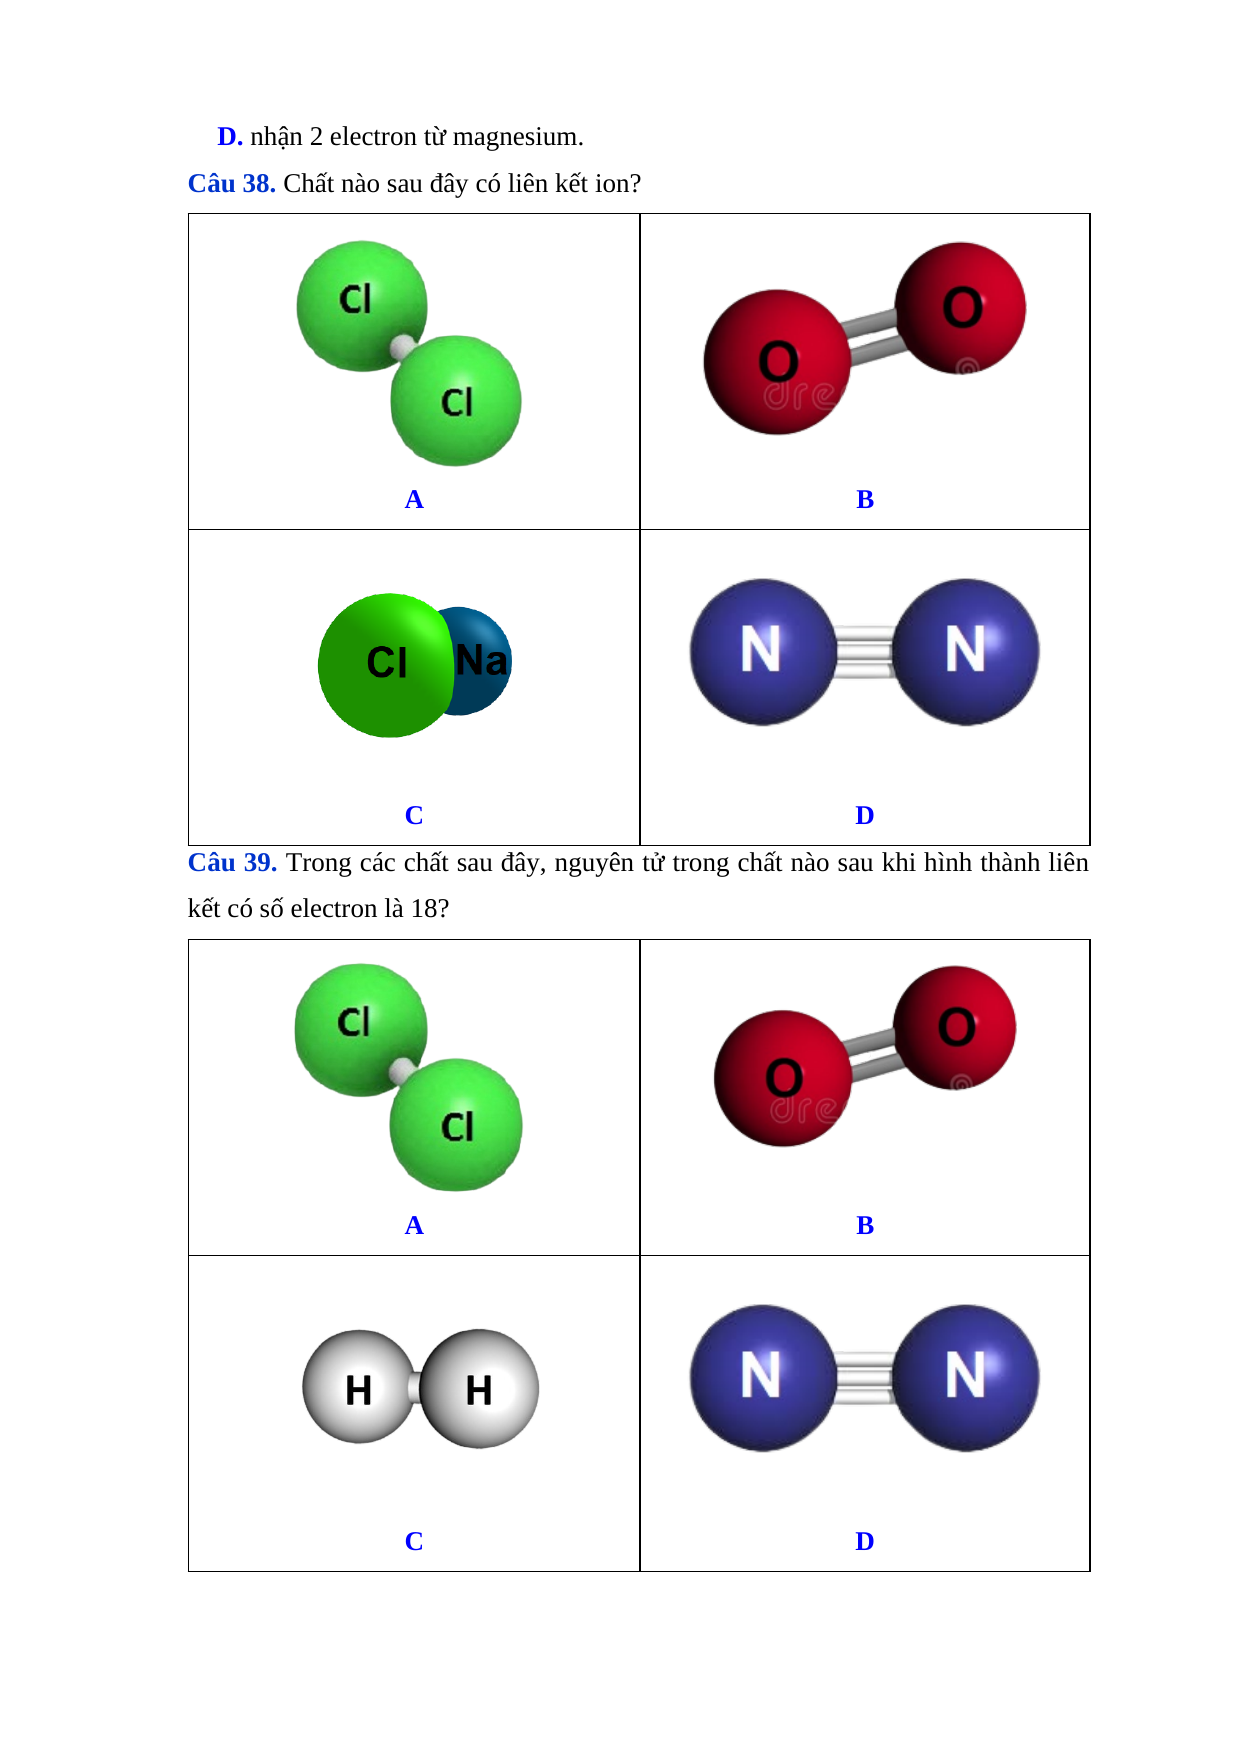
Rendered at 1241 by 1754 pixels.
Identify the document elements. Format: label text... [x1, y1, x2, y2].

table_cell A [189, 484, 639, 529]
table_cell B [641, 484, 1089, 529]
table_cell D [641, 1525, 1089, 1571]
table_cell [641, 1256, 1089, 1525]
table_cell [641, 530, 1089, 799]
picture [661, 1256, 1069, 1464]
text D. nhận 2 electron từ magnesium. [187, 120, 1090, 151]
table_header [189, 214, 639, 484]
table_cell [189, 530, 639, 799]
table_header [641, 214, 1089, 484]
table_cell B [641, 1210, 1089, 1255]
picture [661, 530, 1069, 739]
text Câu 39. Trong các chất sau đây, nguyên tử trong chất nào sau khi hình thành liên kết có số electron là 18? [187, 846, 1090, 924]
picture [307, 584, 521, 748]
picture [289, 216, 539, 470]
picture [287, 940, 541, 1196]
table_cell A [189, 1210, 639, 1255]
picture [681, 940, 1049, 1166]
table_cell D [641, 799, 1089, 845]
picture [669, 214, 1061, 455]
table_header [189, 940, 639, 1209]
table_cell C [189, 1525, 639, 1571]
picture [273, 1273, 555, 1505]
table_header [641, 940, 1089, 1209]
table_cell [189, 1256, 639, 1525]
table_cell C [189, 799, 639, 845]
text Câu 38. Chất nào sau đây có liên kết ion? [187, 167, 1090, 198]
